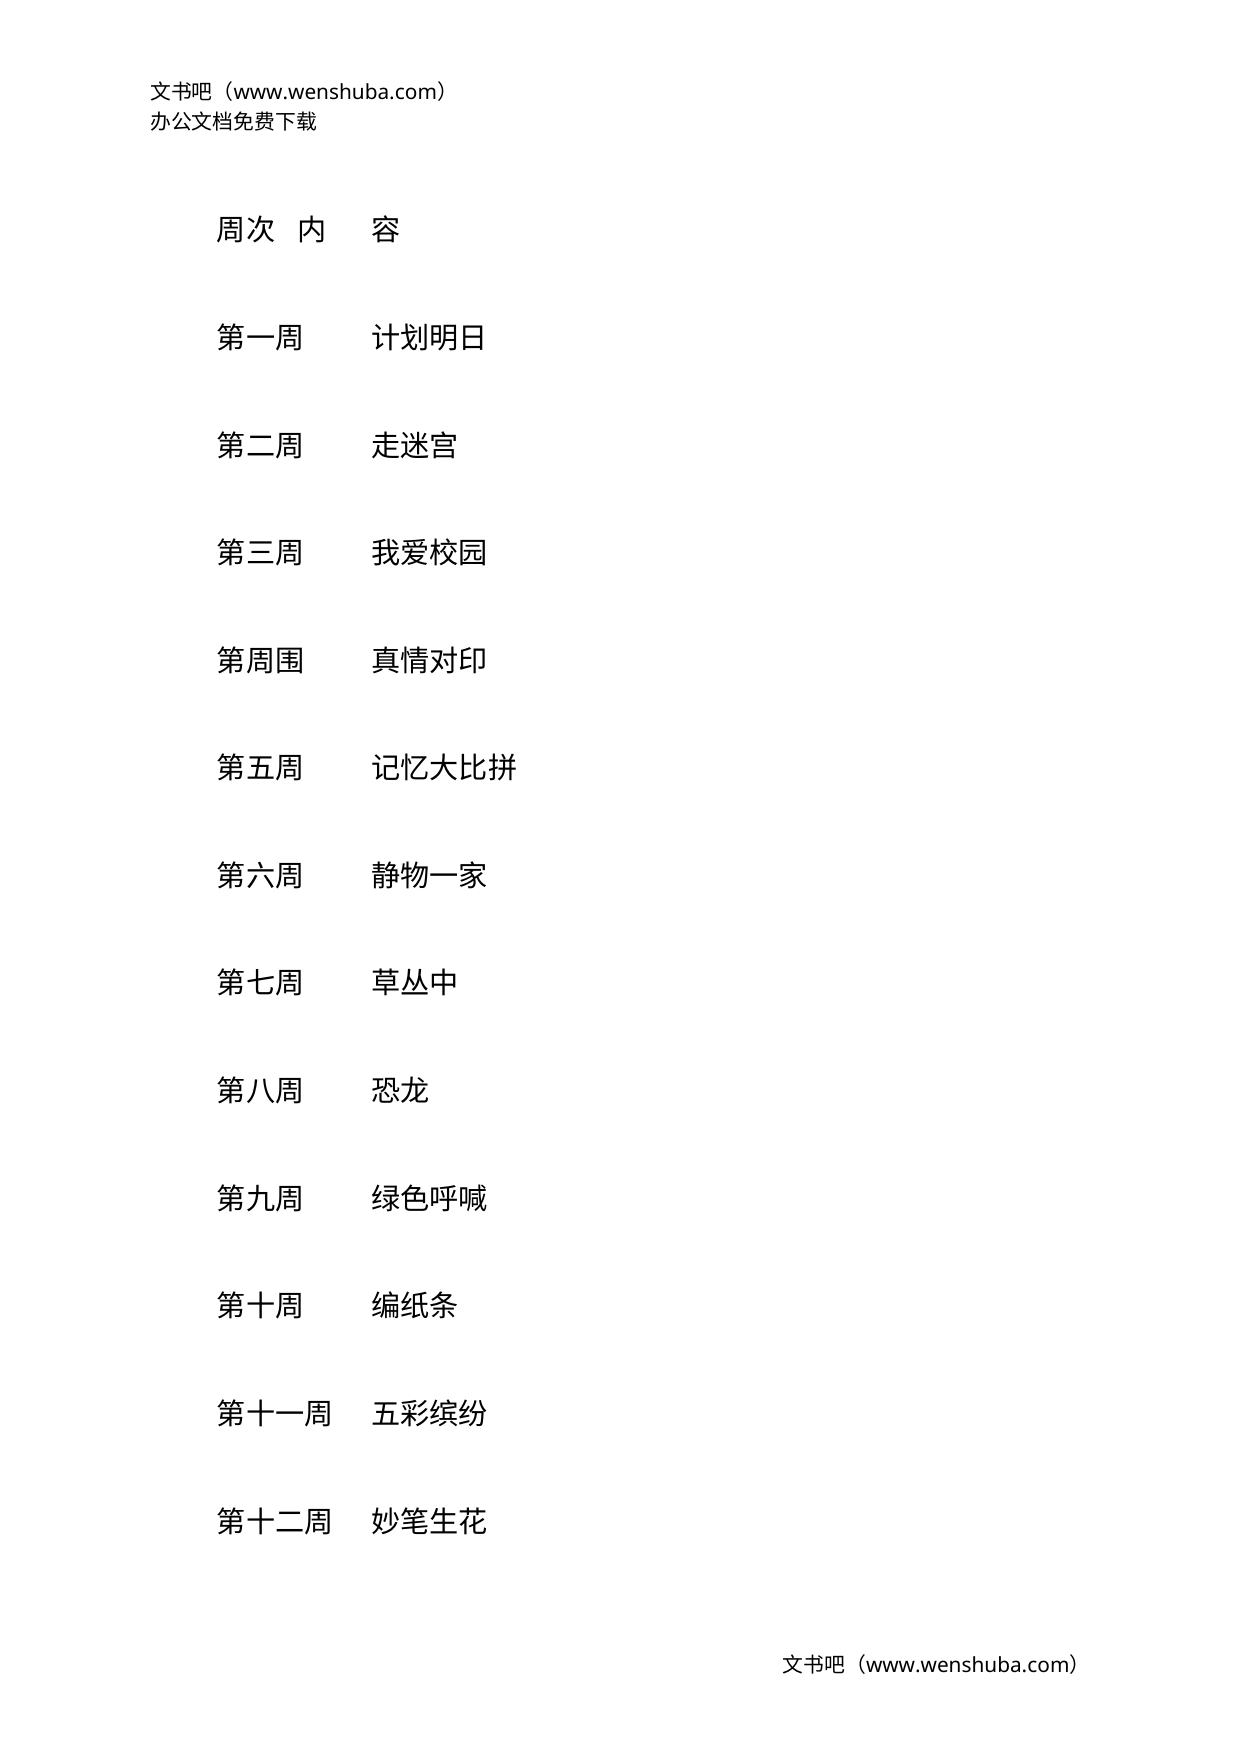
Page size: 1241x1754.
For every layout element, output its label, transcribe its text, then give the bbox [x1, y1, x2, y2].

text 第十周 编纸条 [150, 1283, 1090, 1325]
text 第三周 我爱校园 [150, 530, 1090, 572]
text 第七周 草丛中 [150, 960, 1090, 1002]
text 第六周 静物一家 [150, 852, 1090, 895]
text 第九周 绿色呼喊 [150, 1175, 1090, 1218]
text 第二周 走迷宫 [150, 422, 1090, 464]
text 周次 内 容 [150, 207, 1090, 249]
text 第八周 恐龙 [150, 1068, 1090, 1110]
text 第周围 真情对印 [150, 637, 1090, 679]
text 第十一周 五彩缤纷 [150, 1391, 1090, 1433]
text 第一周 计划明日 [150, 314, 1090, 357]
text 第十二周 妙笔生花 [150, 1498, 1090, 1540]
text 第五周 记忆大比拼 [150, 745, 1090, 787]
